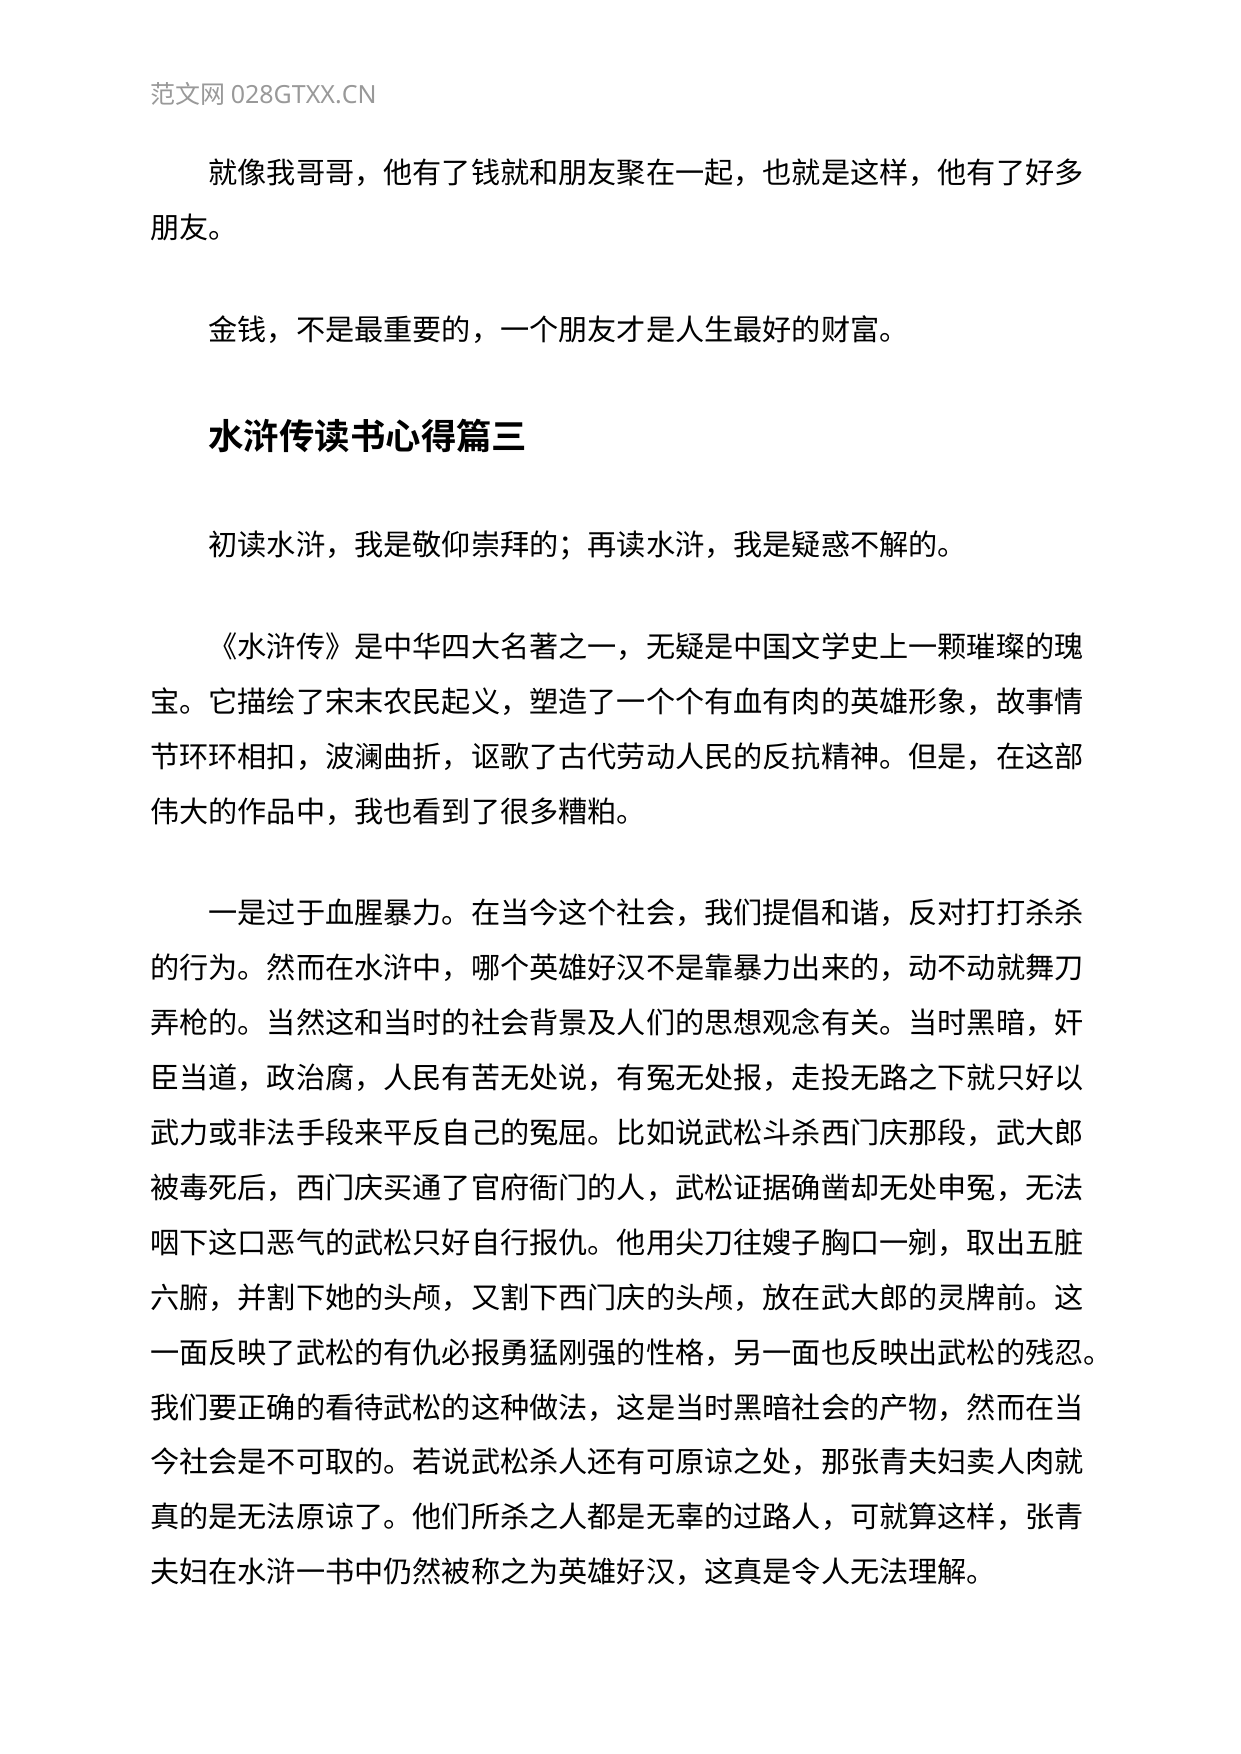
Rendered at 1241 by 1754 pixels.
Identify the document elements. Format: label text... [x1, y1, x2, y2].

text 初读水浒，我是敬仰崇拜的；再读水浒，我是疑惑不解的。 [150, 522, 1090, 564]
text 《水浒传》是中华四大名著之一，无疑是中国文学史上一颗璀璨的瑰宝。它描绘了宋末农民起义，塑造了一个个有血有肉的英雄形象，故事情节环环相扣，波澜曲折，讴歌了古代劳动人民的反抗精神。但是，在这部伟大的作品中，我也看到了很多糟粕。 [150, 624, 1090, 831]
text 一是过于血腥暴力。在当今这个社会，我们提倡和谐，反对打打杀杀的行为。然而在水浒中，哪个英雄好汉不是靠暴力出来的，动不动就舞刀弄枪的。当然这和当时的社会背景及人们的思想观念有关。当时黑暗，奸臣当道，政治腐，人民有苦无处说，有冤无处报，走投无路之下就只好以武力或非法手段来平反自己的冤屈。比如说武松斗杀西门庆那段，武大郎被毒死后，西门庆买通了官府衙门的人，武松证据确凿却无处申冤，无法咽下这口恶气的武松只好自行报仇。他用尖刀往嫂子胸口一剜，取出五脏六腑，并割下她的头颅，又割下西门庆的头颅，放在武大郎的灵牌前。这一面反映了武松的有仇必报勇猛刚强的性格，另一面也反映出武松的残忍。我们要正确的看待武松的这种做法，这是当时黑暗社会的产物，然而在当今社会是不可取的。若说武松杀人还有可原谅之处，那张青夫妇卖人肉就真的是无法原谅了。他们所杀之人都是无辜的过路人，可就算这样，张青夫妇在水浒一书中仍然被称之为英雄好汉，这真是令人无法理解。 [150, 890, 1090, 1591]
text 金钱，不是最重要的，一个朋友才是人生最好的财富。 [150, 307, 1090, 349]
text 水浒传读书心得篇三 [150, 408, 1090, 460]
text 就像我哥哥，他有了钱就和朋友聚在一起，也就是这样，他有了好多朋友。 [150, 150, 1090, 247]
